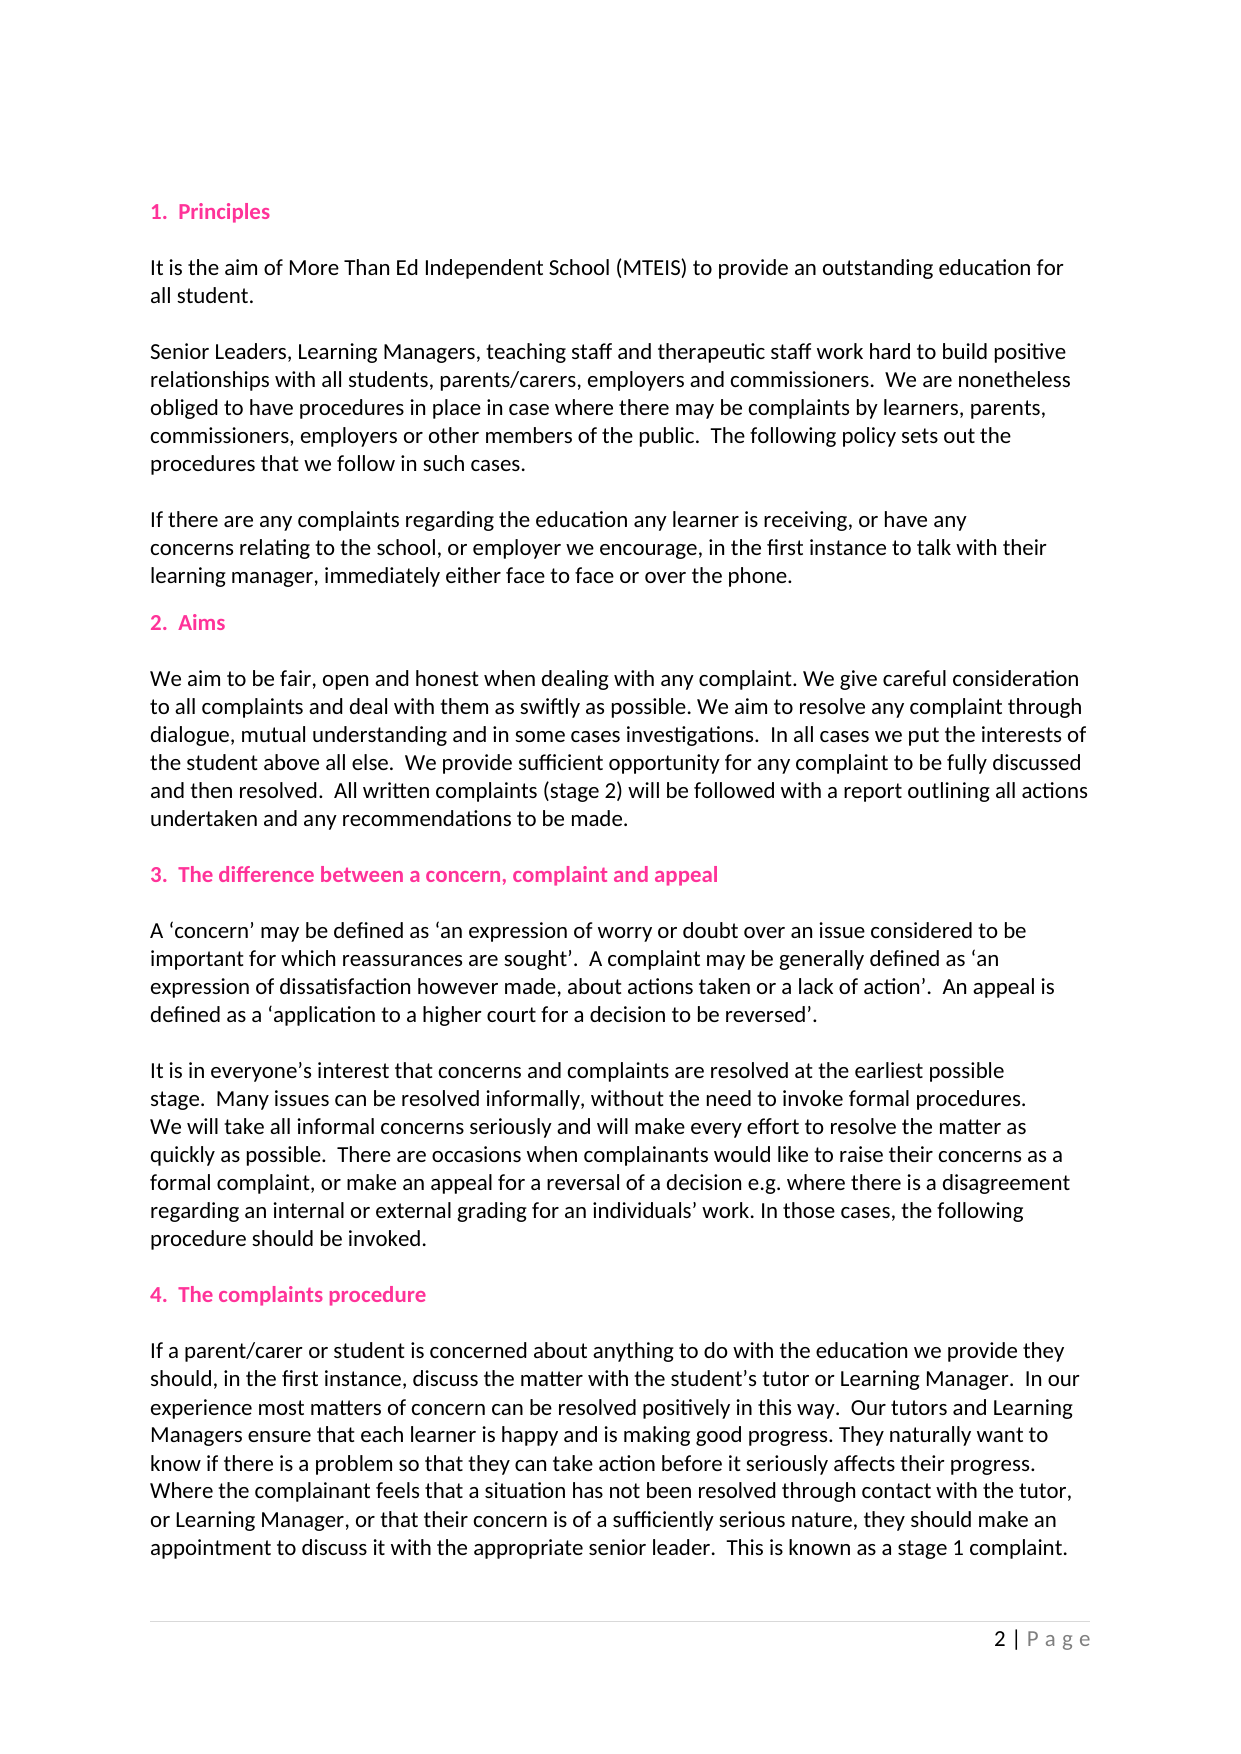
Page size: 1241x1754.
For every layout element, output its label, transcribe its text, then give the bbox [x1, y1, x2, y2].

text If a parent/carer or student is concerned about anything to do with the education we provide they should, in the first instance, discuss the matter with the student’s tutor or Learning Manager. In our experience most matters of concern can be resolved positively in this way. Our tutors and Learning Managers ensure that each learner is happy and is making good progress. They naturally want to know if there is a problem so that they can take action before it seriously affects their progress. [150, 1337, 1090, 1477]
text We aim to be fair, open and honest when dealing with any complaint. We give careful consideration to all complaints and deal with them as swiftly as possible. We aim to resolve any complaint through dialogue, mutual understanding and in some cases investigations. In all cases we put the interests of the student above all else. We provide sufficient opportunity for any complaint to be fully discussed and then resolved. All written complaints (stage 2) will be followed with a report outlining all actions undertaken and any recommendations to be made. [150, 664, 1090, 832]
text 1. Principles [150, 197, 1090, 225]
text learning manager, immediately either face to face or over the phone. [150, 561, 1090, 589]
text defined as a ‘application to a higher court for a decision to be reversed’. [150, 1000, 1090, 1028]
text 3. The difference between a concern, complaint and appeal [150, 860, 1090, 888]
text concerns relating to the school, or employer we encourage, in the first instance to talk with their [150, 533, 1090, 561]
text 2. Aims [150, 608, 1090, 636]
text A ‘concern’ may be defined as ‘an expression of worry or doubt over an issue considered to be [150, 916, 1090, 944]
text stage. Many issues can be resolved informally, without the need to invoke formal procedures. [150, 1084, 1090, 1112]
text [150, 1477, 1090, 1561]
text It is in everyone’s interest that concerns and complaints are resolved at the earliest possible [150, 1056, 1090, 1084]
text If there are any complaints regarding the education any learner is receiving, or have any [150, 505, 1090, 533]
text 4. The complaints procedure [150, 1281, 1090, 1308]
text Senior Leaders, Learning Managers, teaching staff and therapeutic staff work hard to build positive relationships with all students, parents/carers, employers and commissioners. We are nonetheless obliged to have procedures in place in case where there may be complaints by learners, parents, commissioners, employers or other members of the public. The following policy sets out the procedures that we follow in such cases. [150, 337, 1090, 477]
text We will take all informal concerns seriously and will make every effort to resolve the matter as quickly as possible. There are occasions when complainants would like to raise their concerns as a formal complaint, or make an appeal for a reversal of a decision e.g. where there is a disagreement regarding an internal or external grading for an individuals’ work. In those cases, the following procedure should be invoked. [150, 1112, 1090, 1252]
text expression of dissatisfaction however made, about actions taken or a lack of action’. An appeal is [150, 972, 1090, 1000]
text important for which reassurances are sought’. A complaint may be generally defined as ‘an [150, 944, 1090, 972]
text It is the aim of More Than Ed Independent School (MTEIS) to provide an outstanding education for all student. [150, 253, 1090, 309]
